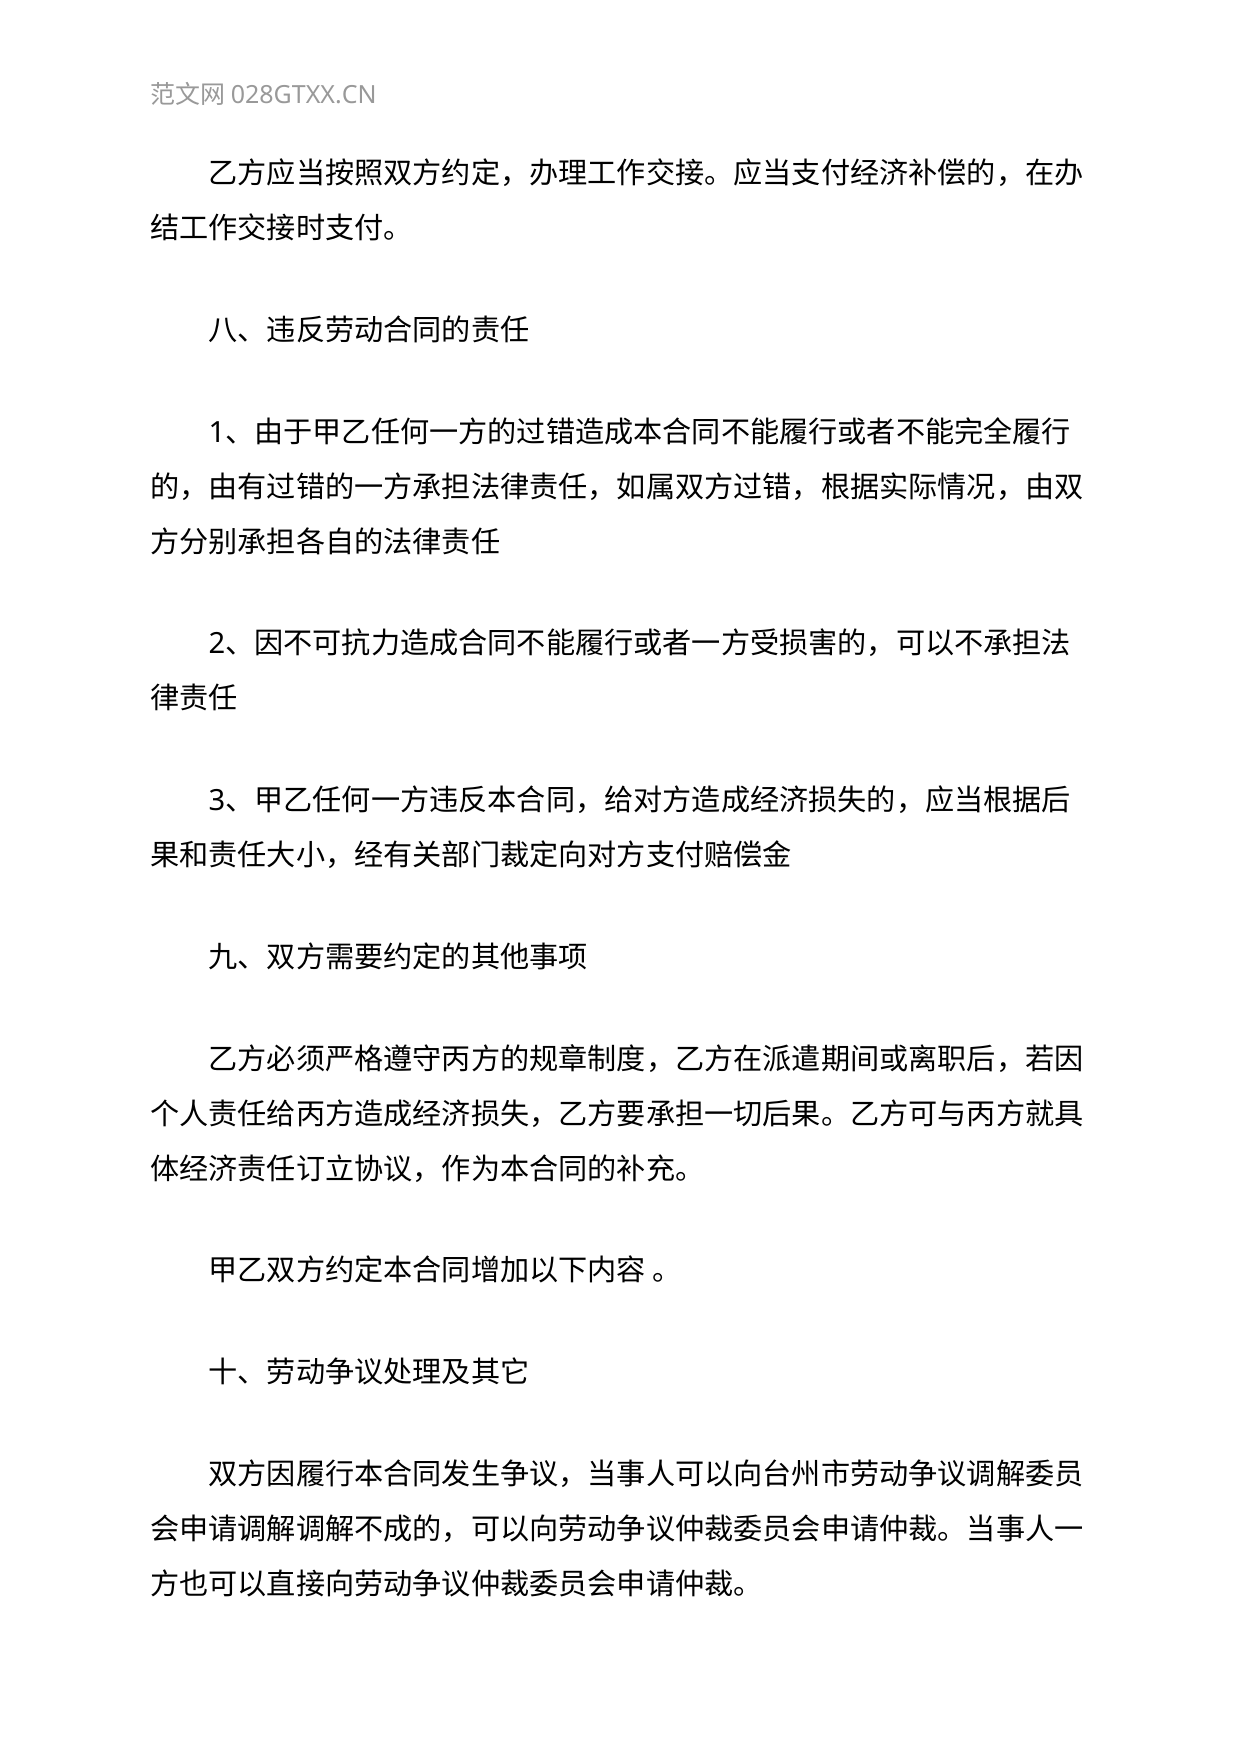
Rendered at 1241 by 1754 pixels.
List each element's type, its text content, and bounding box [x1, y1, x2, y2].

text 2、因不可抗力造成合同不能履行或者一方受损害的，可以不承担法律责任 [150, 620, 1090, 717]
text 甲乙双方约定本合同增加以下内容 。 [150, 1247, 1090, 1289]
text 十、劳动争议处理及其它 [150, 1349, 1090, 1391]
text 1、由于甲乙任何一方的过错造成本合同不能履行或者不能完全履行的，由有过错的一方承担法律责任，如属双方过错，根据实际情况，由双方分别承担各自的法律责任 [150, 408, 1090, 561]
text 乙方应当按照双方约定，办理工作交接。应当支付经济补偿的，在办结工作交接时支付。 [150, 150, 1090, 247]
text 双方因履行本合同发生争议，当事人可以向台州市劳动争议调解委员会申请调解调解不成的，可以向劳动争议仲裁委员会申请仲裁。当事人一方也可以直接向劳动争议仲裁委员会申请仲裁。 [150, 1451, 1090, 1603]
text 乙方必须严格遵守丙方的规章制度，乙方在派遣期间或离职后，若因个人责任给丙方造成经济损失，乙方要承担一切后果。乙方可与丙方就具体经济责任订立协议，作为本合同的补充。 [150, 1035, 1090, 1187]
text 3、甲乙任何一方违反本合同，给对方造成经济损失的，应当根据后果和责任大小，经有关部门裁定向对方支付赔偿金 [150, 777, 1090, 874]
text 九、双方需要约定的其他事项 [150, 934, 1090, 976]
text 八、违反劳动合同的责任 [150, 307, 1090, 349]
